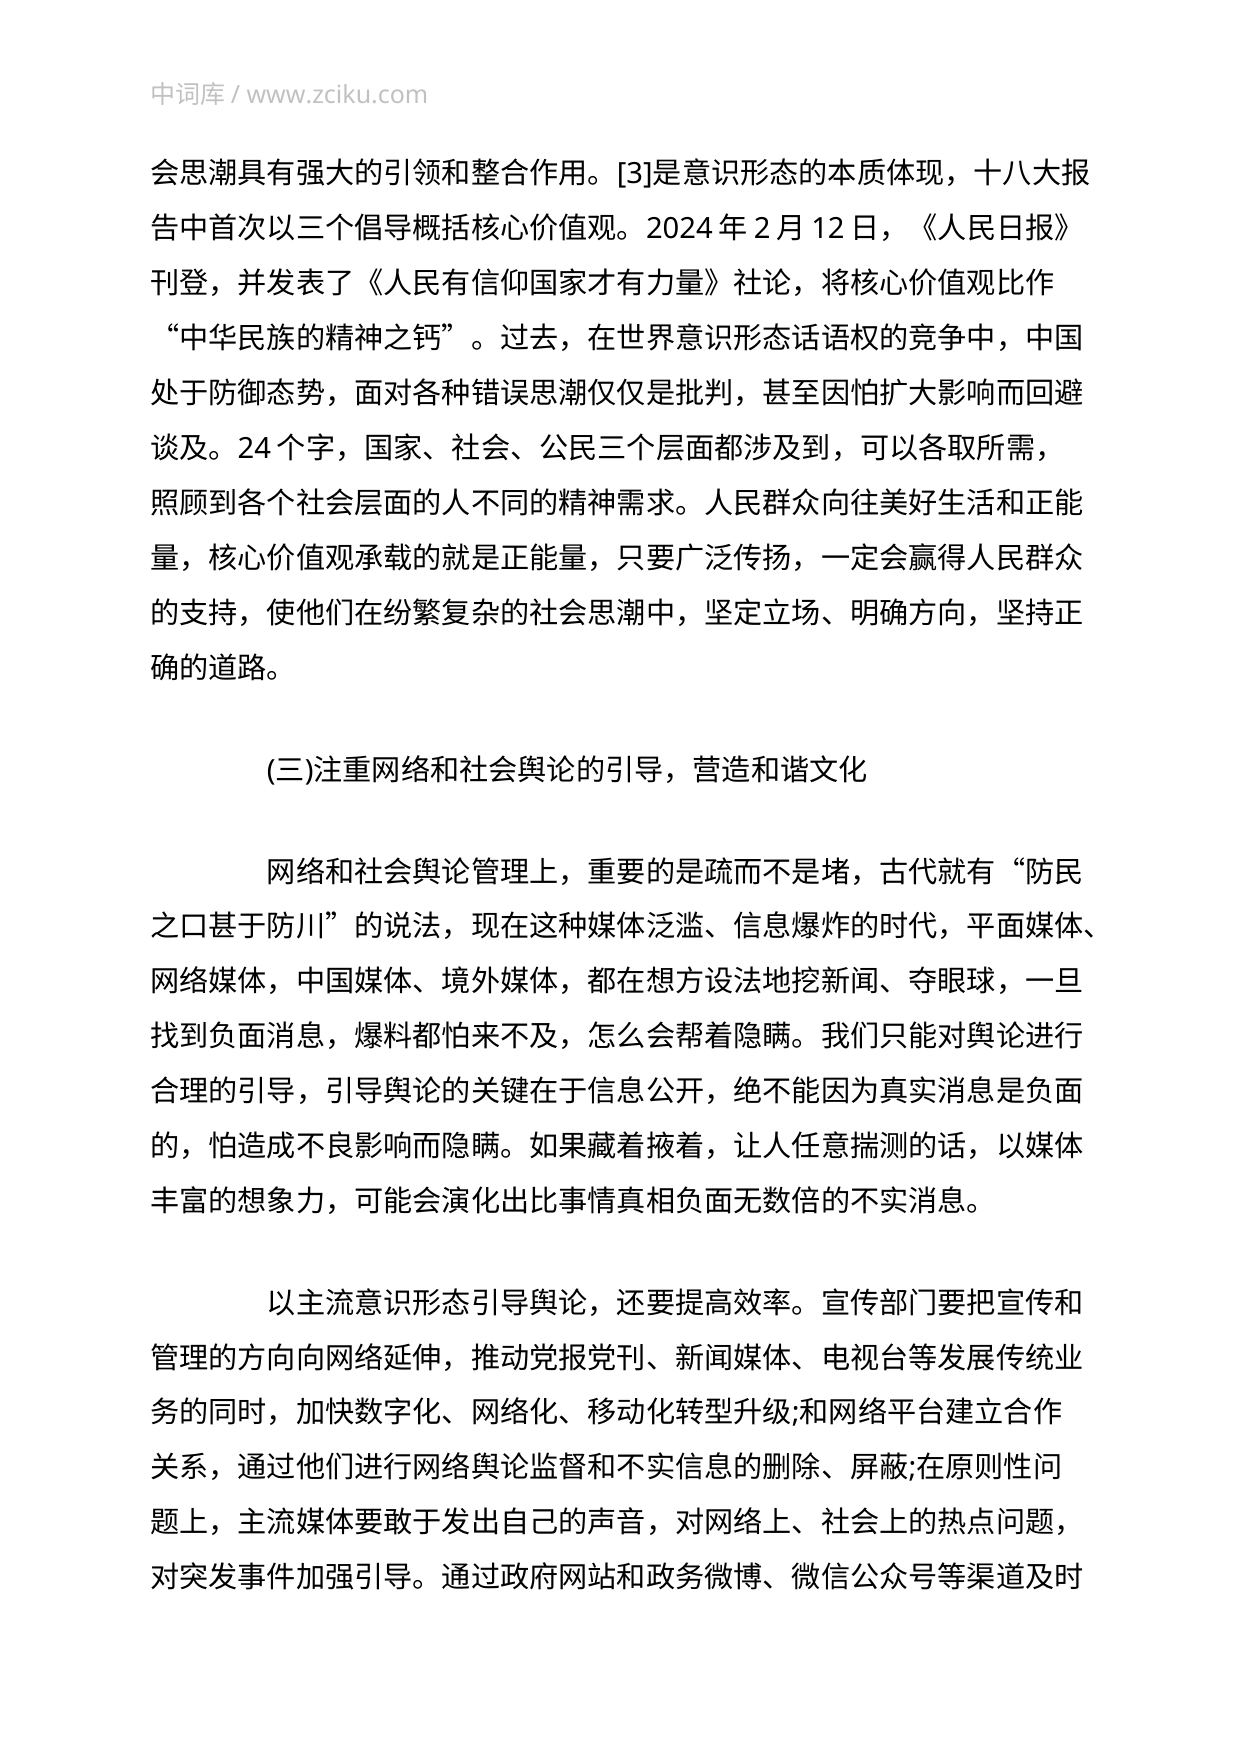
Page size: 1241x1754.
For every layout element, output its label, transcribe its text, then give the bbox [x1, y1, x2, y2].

text (三)注重网络和社会舆论的引导，营造和谐文化 [150, 746, 1090, 788]
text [150, 150, 1090, 687]
text 网络和社会舆论管理上，重要的是疏而不是堵，古代就有“防民之口甚于防川”的说法，现在这种媒体泛滥、信息爆炸的时代，平面媒体、网络媒体，中国媒体、境外媒体，都在想方设法地挖新闻、夺眼球，一旦找到负面消息，爆料都怕来不及，怎么会帮着隐瞒。我们只能对舆论进行合理的引导，引导舆论的关键在于信息公开，绝不能因为真实消息是负面的，怕造成不良影响而隐瞒。如果藏着掖着，让人任意揣测的话，以媒体丰富的想象力，可能会演化出比事情真相负面无数倍的不实消息。 [150, 848, 1090, 1220]
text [150, 1279, 1090, 1596]
